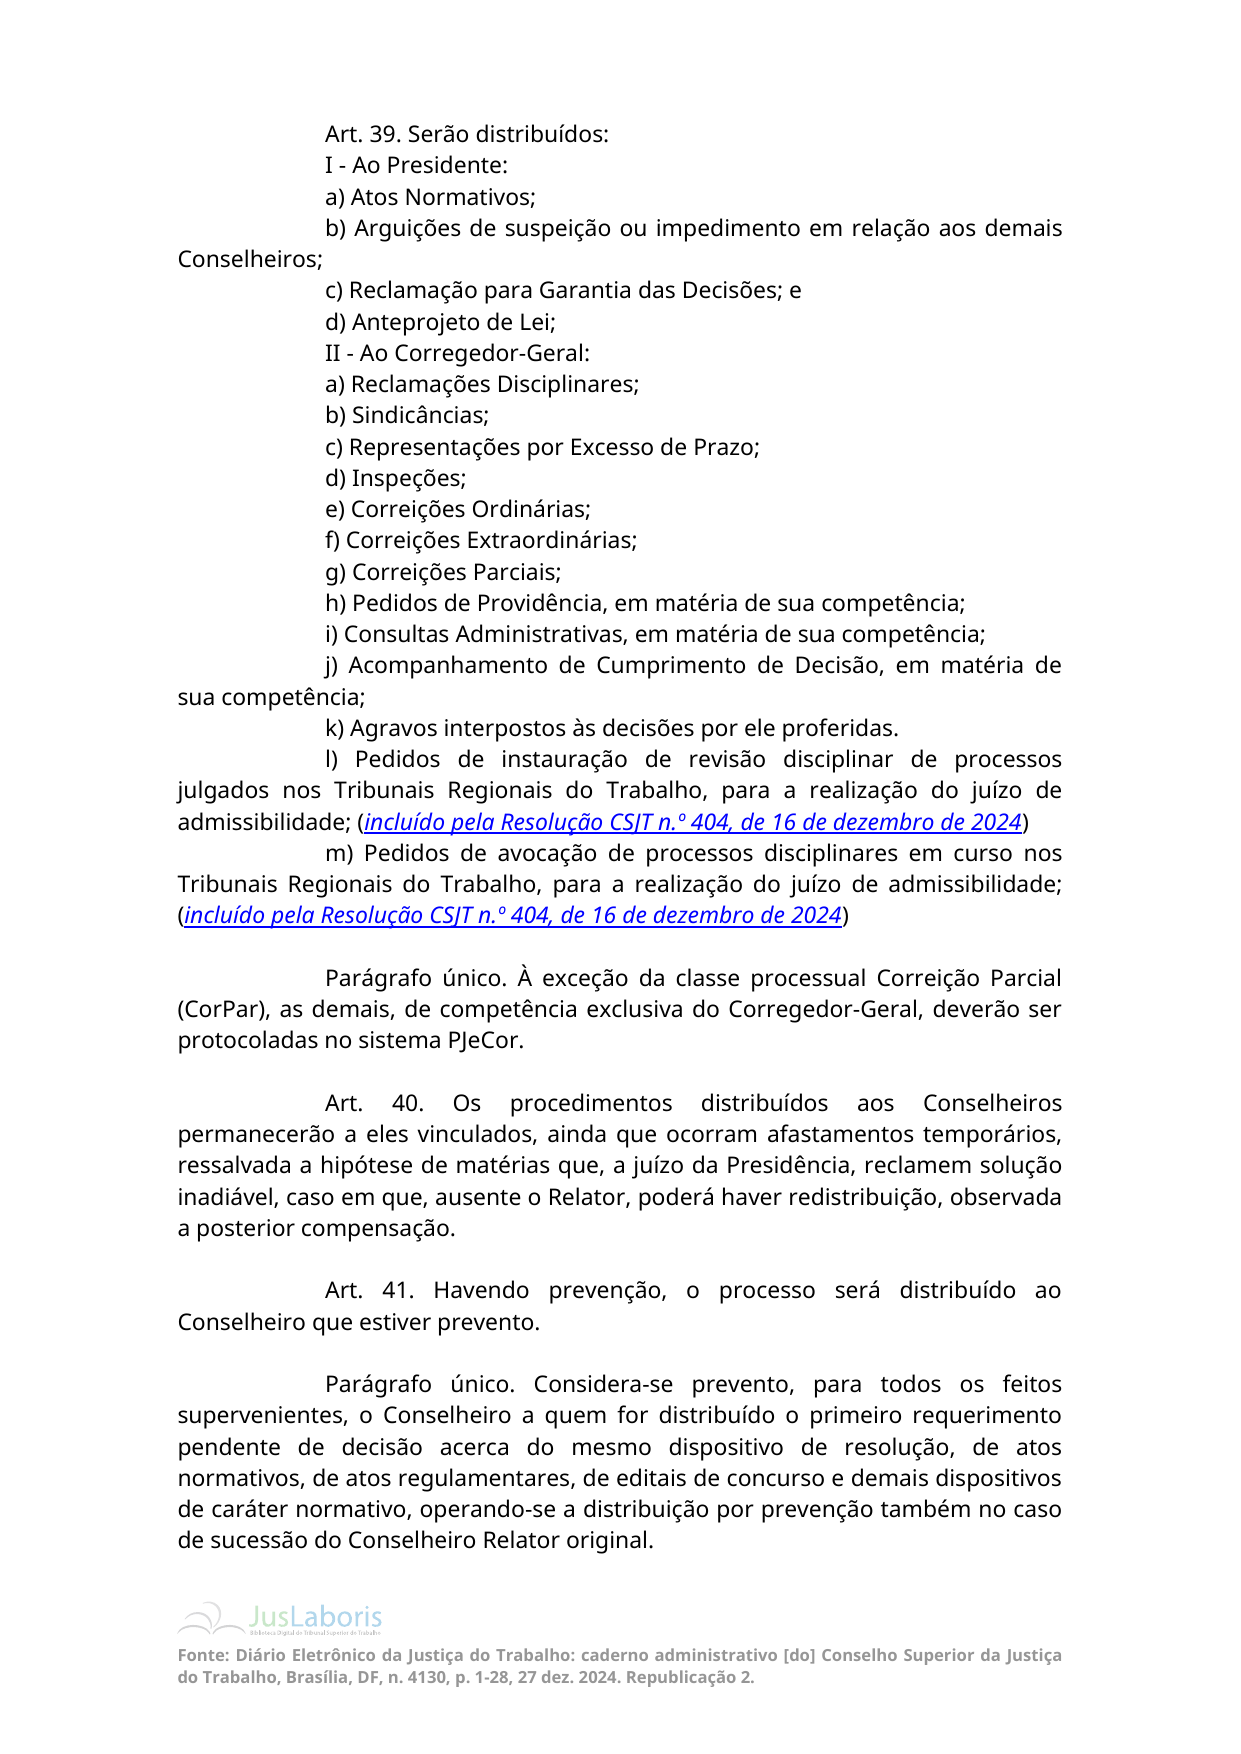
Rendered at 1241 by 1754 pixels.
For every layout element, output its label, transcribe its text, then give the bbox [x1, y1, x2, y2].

text b) Sindicâncias; [177, 399, 1063, 431]
text l) Pedidos de instauração de revisão disciplinar de processos julgados nos Tribunais Regionais do Trabalho, para a realização do juízo de admissibilidade; (incluído pela Resolução CSJT n.º 404, de 16 de dezembro de 2024) [177, 743, 1063, 837]
text k) Agravos interpostos às decisões por ele proferidas. [177, 712, 1063, 743]
text b) Arguições de suspeição ou impedimento em relação aos demais Conselheiros; [177, 212, 1063, 274]
text d) Inspeções; [177, 462, 1063, 493]
text m) Pedidos de avocação de processos disciplinares em curso nos Tribunais Regionais do Trabalho, para a realização do juízo de admissibilidade; (incluído pela Resolução CSJT n.º 404, de 16 de dezembro de 2024) [177, 837, 1063, 931]
text h) Pedidos de Providência, em matéria de sua competência; [177, 587, 1063, 618]
text d) Anteprojeto de Lei; [177, 306, 1063, 337]
text a) Reclamações Disciplinares; [177, 368, 1063, 399]
text Parágrafo único. Considera-se prevento, para todos os feitos supervenientes, o Conselheiro a quem for distribuído o primeiro requerimento pendente de decisão acerca do mesmo dispositivo de resolução, de atos normativos, de atos regulamentares, de editais de concurso e demais dispositivos de caráter normativo, operando-se a distribuição por prevenção também no caso de sucessão do Conselheiro Relator original. [177, 1368, 1063, 1556]
text c) Representações por Excesso de Prazo; [177, 431, 1063, 462]
text a) Atos Normativos; [177, 181, 1063, 212]
text j) Acompanhamento de Cumprimento de Decisão, em matéria de sua competência; [177, 649, 1063, 712]
text II - Ao Corregedor-Geral: [177, 337, 1063, 368]
text Parágrafo único. À exceção da classe processual Correição Parcial (CorPar), as demais, de competência exclusiva do Corregedor-Geral, deverão ser protocoladas no sistema PJeCor. [177, 962, 1063, 1056]
text i) Consultas Administrativas, em matéria de sua competência; [177, 618, 1063, 649]
text c) Reclamação para Garantia das Decisões; e [177, 274, 1063, 306]
text Art. 41. Havendo prevenção, o processo será distribuído ao Conselheiro que estiver prevento. [177, 1274, 1063, 1337]
text Art. 40. Os procedimentos distribuídos aos Conselheiros permanecerão a eles vinculados, ainda que ocorram afastamentos temporários, ressalvada a hipótese de matérias que, a juízo da Presidência, reclamem solução inadiável, caso em que, ausente o Relator, poderá haver redistribuição, observada a posterior compensação. [177, 1087, 1063, 1243]
text Art. 39. Serão distribuídos: [177, 118, 1063, 149]
text f) Correições Extraordinárias; [177, 524, 1063, 556]
text I - Ao Presidente: [177, 149, 1063, 181]
text g) Correições Parciais; [177, 556, 1063, 587]
text e) Correições Ordinárias; [177, 493, 1063, 524]
